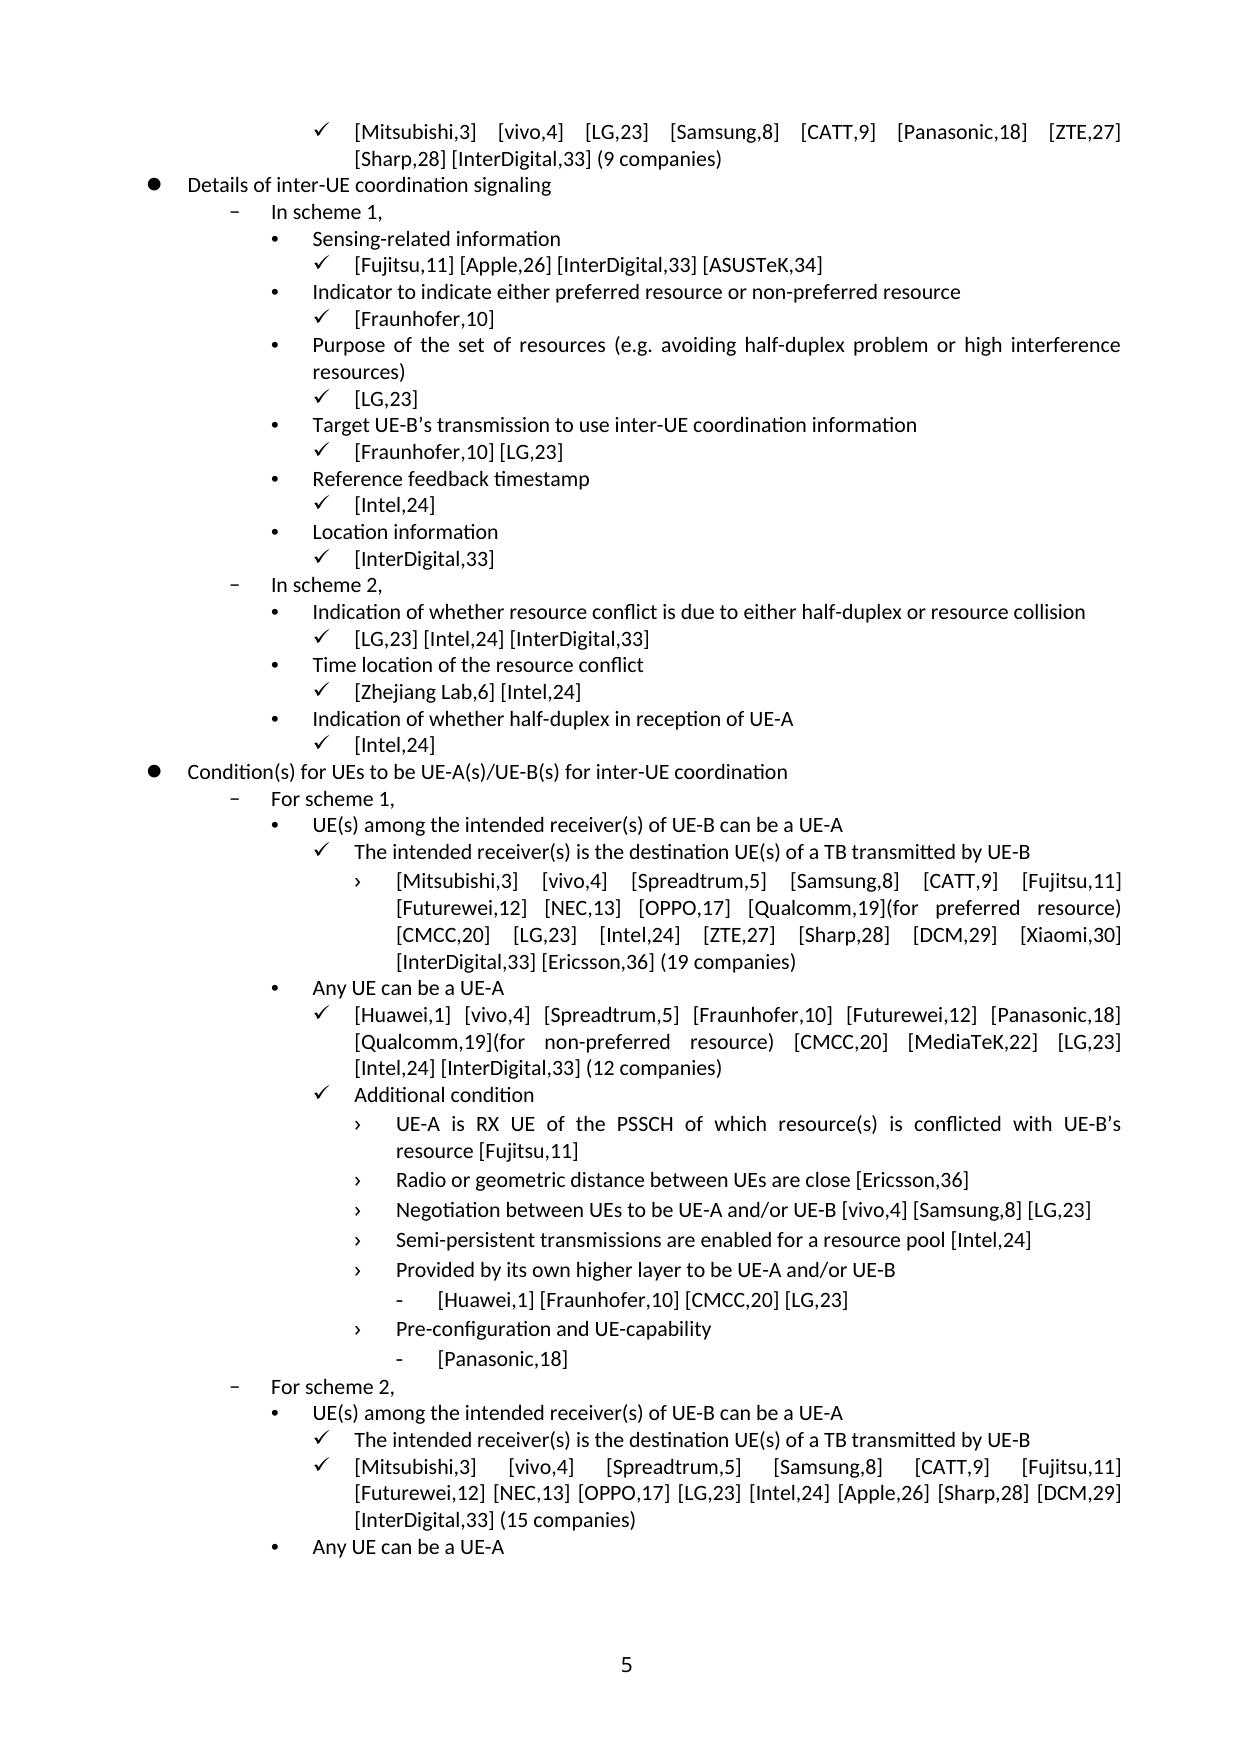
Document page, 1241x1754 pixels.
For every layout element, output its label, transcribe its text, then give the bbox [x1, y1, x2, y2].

list [Mitsubishi,3] [vivo,4] [Spreadtrum,5] [Samsung,8] [CATT,9] [Fujitsu,11] [Futurewei,12] [NEC,13] [OPPO,17] [Qualcomm,19](for preferred resource) [CMCC,20] [LG,23] [Intel,24] [ZTE,27] [Sharp,28] [DCM,29] [Xiaomi,30] [InterDigital,33] [Ericsson,36] (19 companies) [354, 865, 1122, 974]
list Any UE can be a UE-A [271, 974, 1122, 1001]
list Pre-configuration and UE-capability [354, 1313, 1122, 1343]
list Details of inter-UE coordination signaling [146, 171, 1122, 198]
list [LG,23] [312, 385, 1122, 411]
list Indication of whether half-duplex in reception of UE-A [271, 705, 1122, 731]
list [Fraunhofer,10] [LG,23] [312, 438, 1122, 465]
list [Intel,24] [312, 731, 1122, 758]
list Negotiation between UEs to be UE-A and/or UE-B [vivo,4] [Samsung,8] [LG,23] [354, 1194, 1122, 1224]
list [Panasonic,18] [396, 1343, 1122, 1373]
list In scheme 1, [229, 198, 1122, 225]
list [Huawei,1] [Fraunhofer,10] [CMCC,20] [LG,23] [396, 1283, 1122, 1313]
list Indicator to indicate either preferred resource or non-preferred resource [271, 278, 1122, 305]
list The intended receiver(s) is the destination UE(s) of a TB transmitted by UE-B [312, 838, 1122, 865]
list Indication of whether resource conflict is due to either half-duplex or resource collision [271, 598, 1122, 625]
list Provided by its own higher layer to be UE-A and/or UE-B [354, 1254, 1122, 1283]
list Additional condition [312, 1081, 1122, 1108]
list The intended receiver(s) is the destination UE(s) of a TB transmitted by UE-B [312, 1426, 1122, 1453]
list Time location of the resource conflict [271, 651, 1122, 678]
list [Intel,24] [312, 491, 1122, 518]
list In scheme 2, [229, 571, 1122, 598]
list [Zhejiang Lab,6] [Intel,24] [312, 678, 1122, 705]
list Semi-persistent transmissions are enabled for a resource pool [Intel,24] [354, 1224, 1122, 1254]
list UE-A is RX UE of the PSSCH of which resource(s) is conflicted with UE-B’s resource [Fujitsu,11] [354, 1108, 1122, 1164]
list Any UE can be a UE-A [271, 1533, 1122, 1559]
list Condition(s) for UEs to be UE-A(s)/UE-B(s) for inter-UE coordination [146, 758, 1122, 785]
list [LG,23] [Intel,24] [InterDigital,33] [312, 625, 1122, 651]
list Location information [271, 518, 1122, 545]
list For scheme 1, [229, 785, 1122, 811]
list Radio or geometric distance between UEs are close [Ericsson,36] [354, 1164, 1122, 1194]
list For scheme 2, [229, 1373, 1122, 1399]
list [Huawei,1] [vivo,4] [Spreadtrum,5] [Fraunhofer,10] [Futurewei,12] [Panasonic,18] [Qualcomm,19](for non-preferred resource) [CMCC,20] [MediaTeK,22] [LG,23] [Intel,24] [InterDigital,33] (12 companies) [312, 1001, 1122, 1081]
list [Mitsubishi,3] [vivo,4] [LG,23] [Samsung,8] [CATT,9] [Panasonic,18] [ZTE,27] [Sharp,28] [InterDigital,33] (9 companies) [312, 118, 1122, 171]
list Target UE-B’s transmission to use inter-UE coordination information [271, 411, 1122, 438]
list [Fujitsu,11] [Apple,26] [InterDigital,33] [ASUSTeK,34] [312, 251, 1122, 278]
list [Fraunhofer,10] [312, 305, 1122, 331]
list [Mitsubishi,3] [vivo,4] [Spreadtrum,5] [Samsung,8] [CATT,9] [Fujitsu,11] [Futurewei,12] [NEC,13] [OPPO,17] [LG,23] [Intel,24] [Apple,26] [Sharp,28] [DCM,29] [InterDigital,33] (15 companies) [312, 1453, 1122, 1533]
list [InterDigital,33] [312, 545, 1122, 571]
list UE(s) among the intended receiver(s) of UE-B can be a UE-A [271, 811, 1122, 838]
list Reference feedback timestamp [271, 465, 1122, 491]
list Sensing-related information [271, 225, 1122, 251]
list Purpose of the set of resources (e.g. avoiding half-duplex problem or high interference resources) [271, 331, 1122, 385]
list UE(s) among the intended receiver(s) of UE-B can be a UE-A [271, 1399, 1122, 1426]
